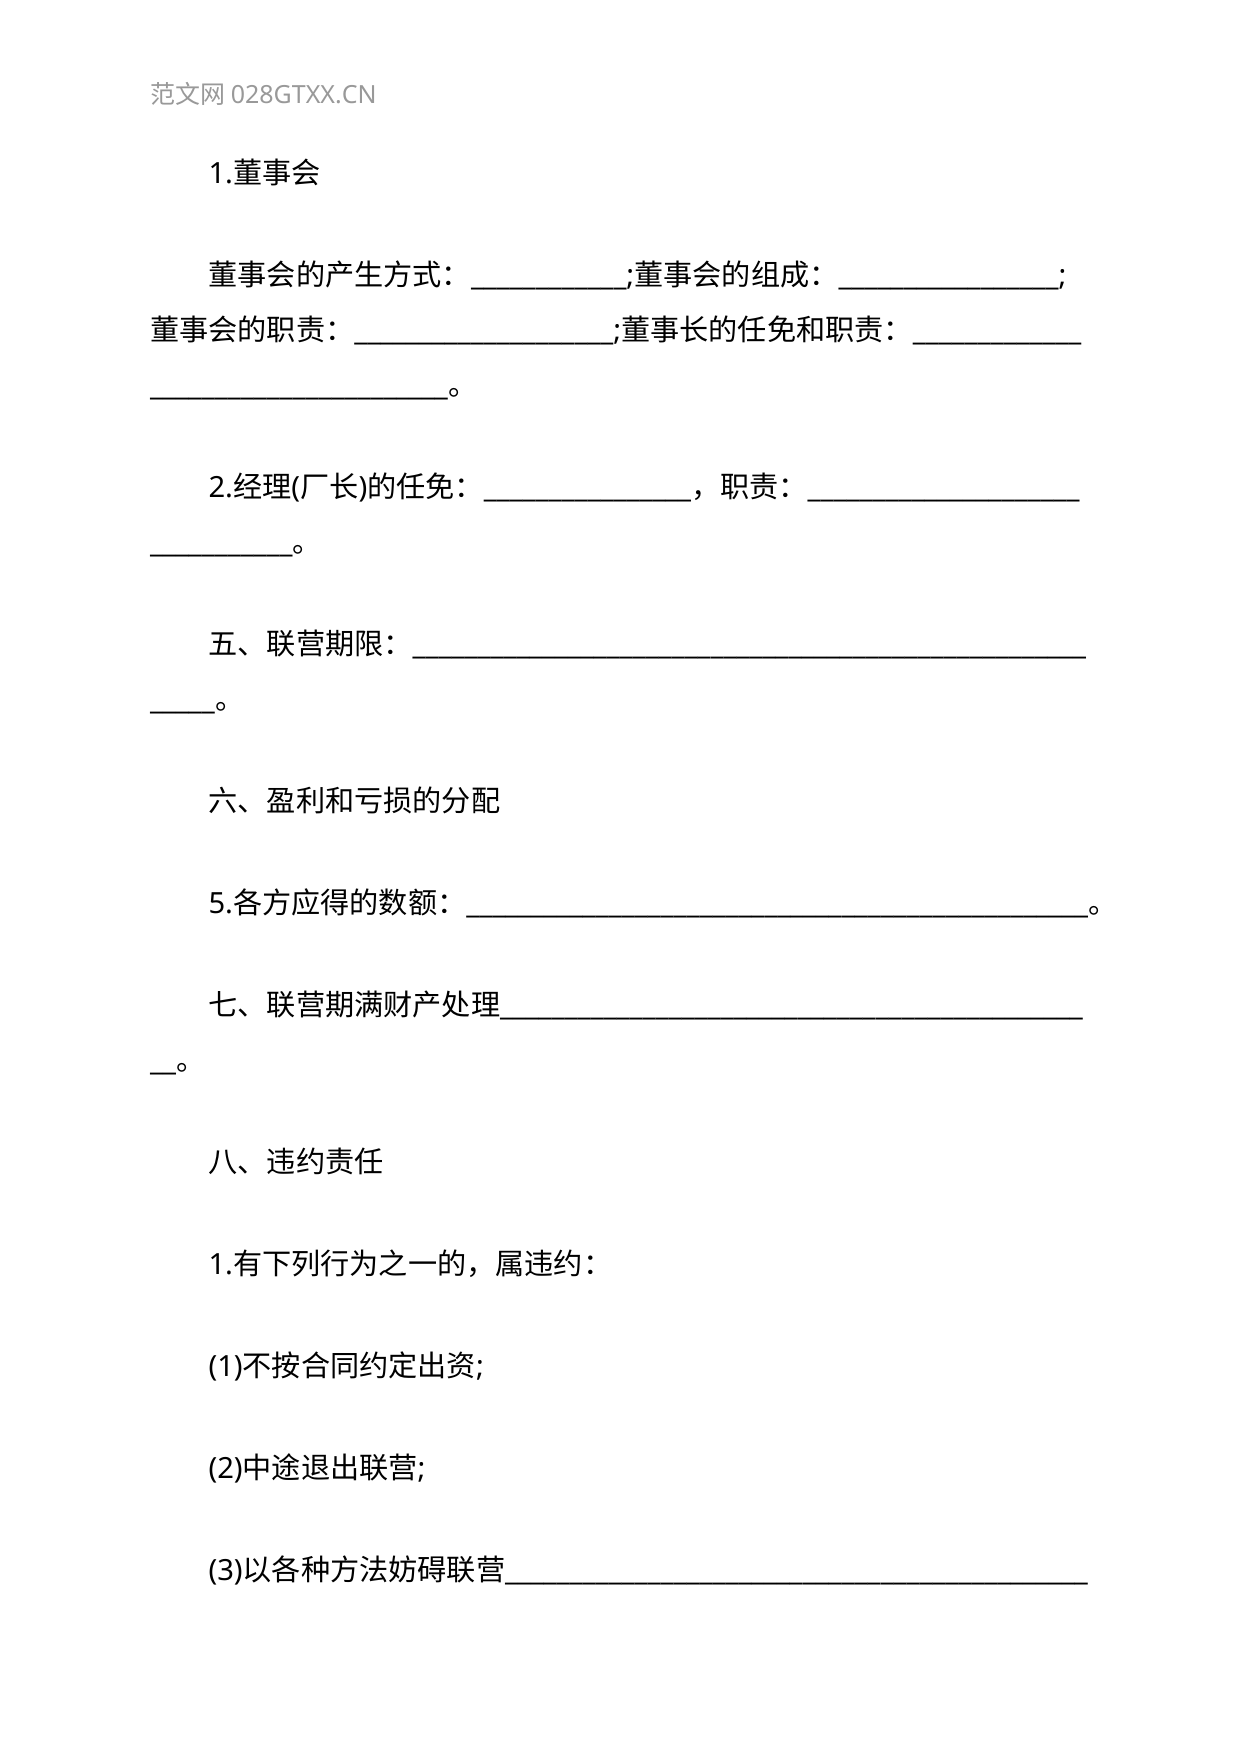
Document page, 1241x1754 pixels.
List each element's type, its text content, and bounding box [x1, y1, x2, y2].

text 2.经理(厂长)的任免：________________，职责：________________________________。 [150, 464, 1090, 561]
text 六、盈利和亏损的分配 [150, 778, 1090, 820]
text (1)不按合同约定出资; [150, 1342, 1090, 1385]
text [150, 1546, 1090, 1589]
text (2)中途退出联营; [150, 1444, 1090, 1487]
text 1.董事会 [150, 150, 1090, 192]
text 八、违约责任 [150, 1139, 1090, 1181]
text 1.有下列行为之一的，属违约： [150, 1240, 1090, 1283]
text 5.各方应得的数额：________________________________________________。 [150, 880, 1090, 922]
text 董事会的产生方式：____________;董事会的组成：_________________;董事会的职责：____________________;董事长的任免和职责：____________________________________。 [150, 252, 1090, 404]
text 七、联营期满财产处理_______________________________________________。 [150, 982, 1090, 1079]
text 五、联营期限：_________________________________________________________。 [150, 621, 1090, 718]
